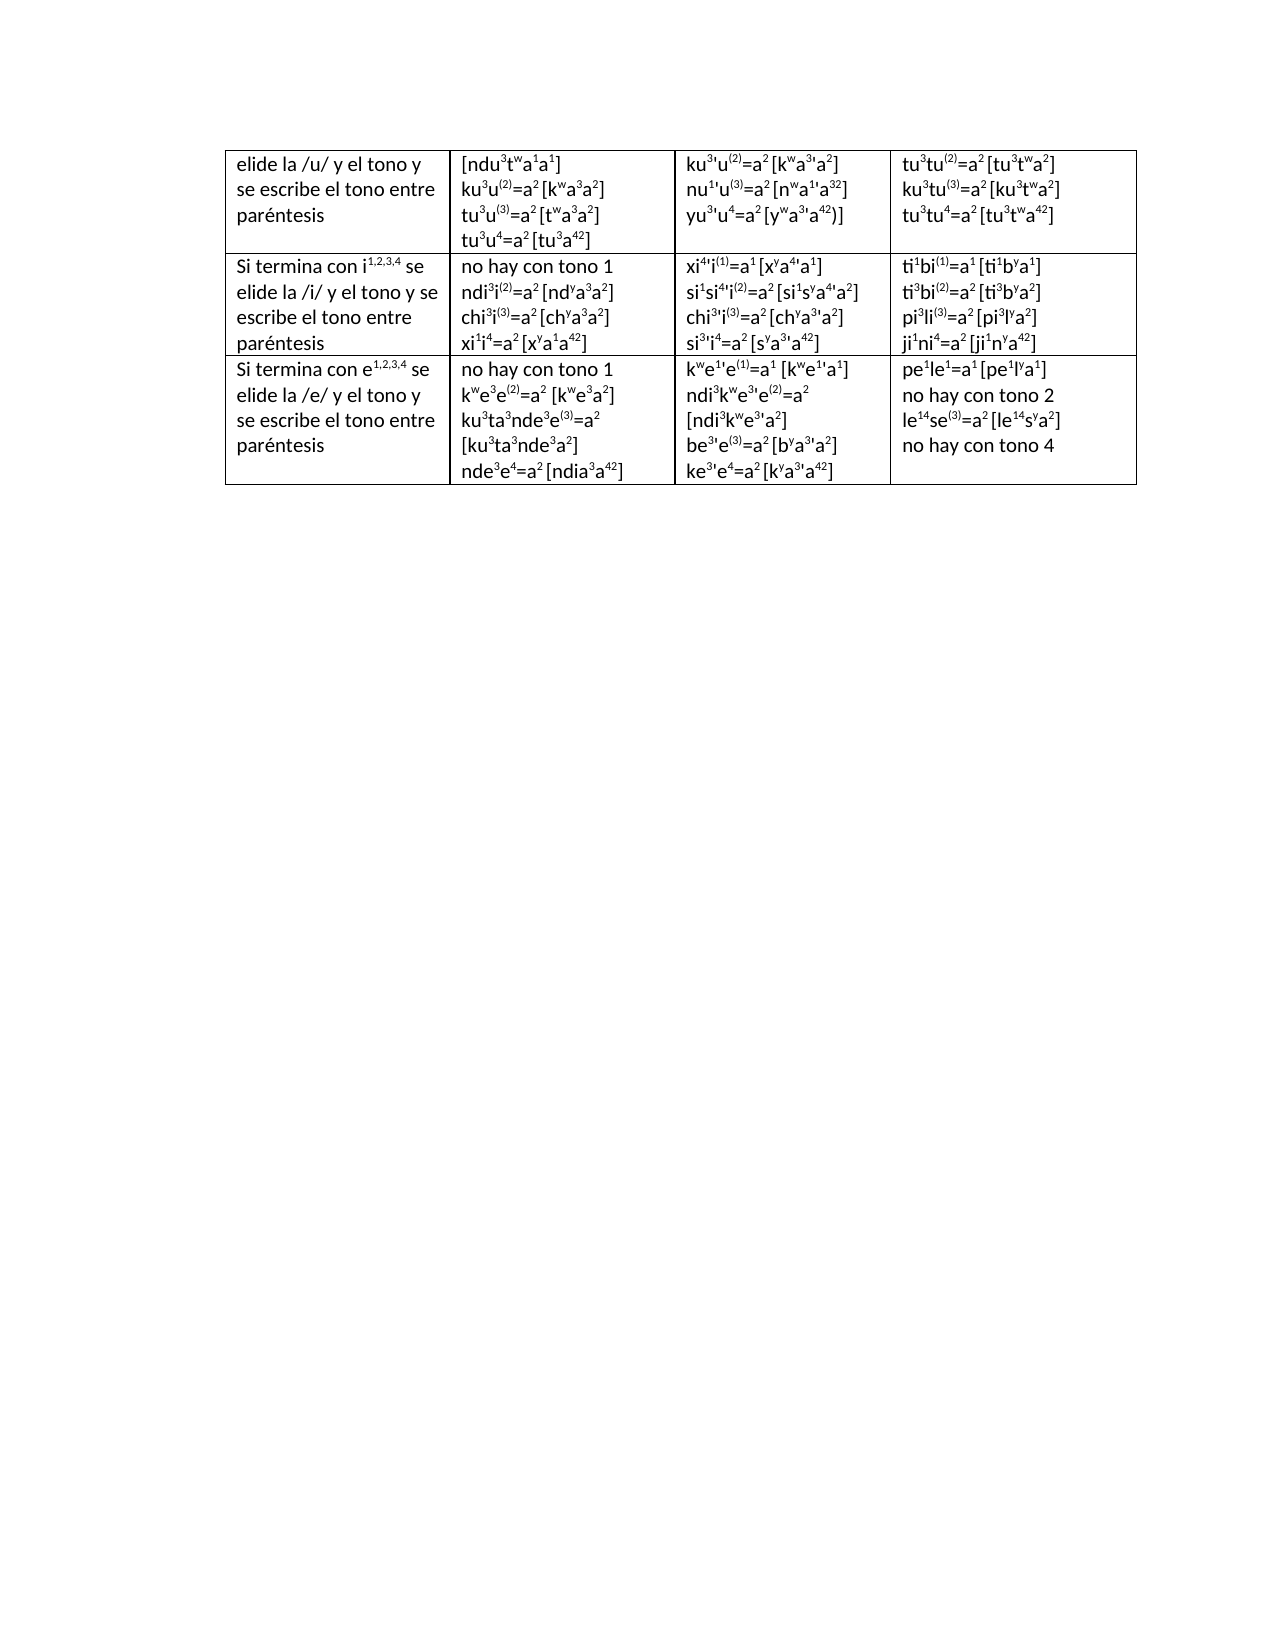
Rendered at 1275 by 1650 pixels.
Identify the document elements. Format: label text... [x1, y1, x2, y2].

table_cell xi4'i(1)=a1 [xya4'a1] si1si4'i(2)=a2 [si1sya4'a2] chi3'i(3)=a2 [chya3'a2] si3'i4=a2 [sya3'a42] [676, 254, 890, 355]
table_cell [891, 151, 1136, 253]
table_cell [451, 151, 674, 253]
table_cell Si termina con e1,2,3,4 se elide la /e/ y el tono y se escribe el tono entre paréntesis [226, 356, 449, 483]
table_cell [226, 151, 449, 253]
table_cell no hay con tono 1 kwe3e(2)=a2 [kwe3a2] ku3ta3nde3e(3)=a2 [ku3ta3nde3a2] nde3e4=a2 [ndia3a42] [451, 356, 674, 483]
table_cell pe1le1=a1 [pe1lya1] no hay con tono 2 le14se(3)=a2 [le14sya2] no hay con tono 4 [891, 356, 1136, 483]
table_cell ti1bi(1)=a1 [ti1bya1] ti3bi(2)=a2 [ti3bya2] pi3li(3)=a2 [pi3lya2] ji1ni4=a2 [ji1nya42] [891, 254, 1136, 355]
table_cell no hay con tono 1 ndi3i(2)=a2 [ndya3a2] chi3i(3)=a2 [chya3a2] xi1i4=a2 [xya1a42] [451, 254, 674, 355]
table_cell Si termina con i1,2,3,4 se elide la /i/ y el tono y se escribe el tono entre paréntesis [226, 254, 449, 355]
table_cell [676, 151, 890, 253]
table_cell kwe1'e(1)=a1 [kwe1'a1] ndi3kwe3'e(2)=a2 [ndi3kwe3'a2] be3'e(3)=a2 [bya3'a2] ke3'e4=a2 [kya3'a42] [676, 356, 890, 483]
